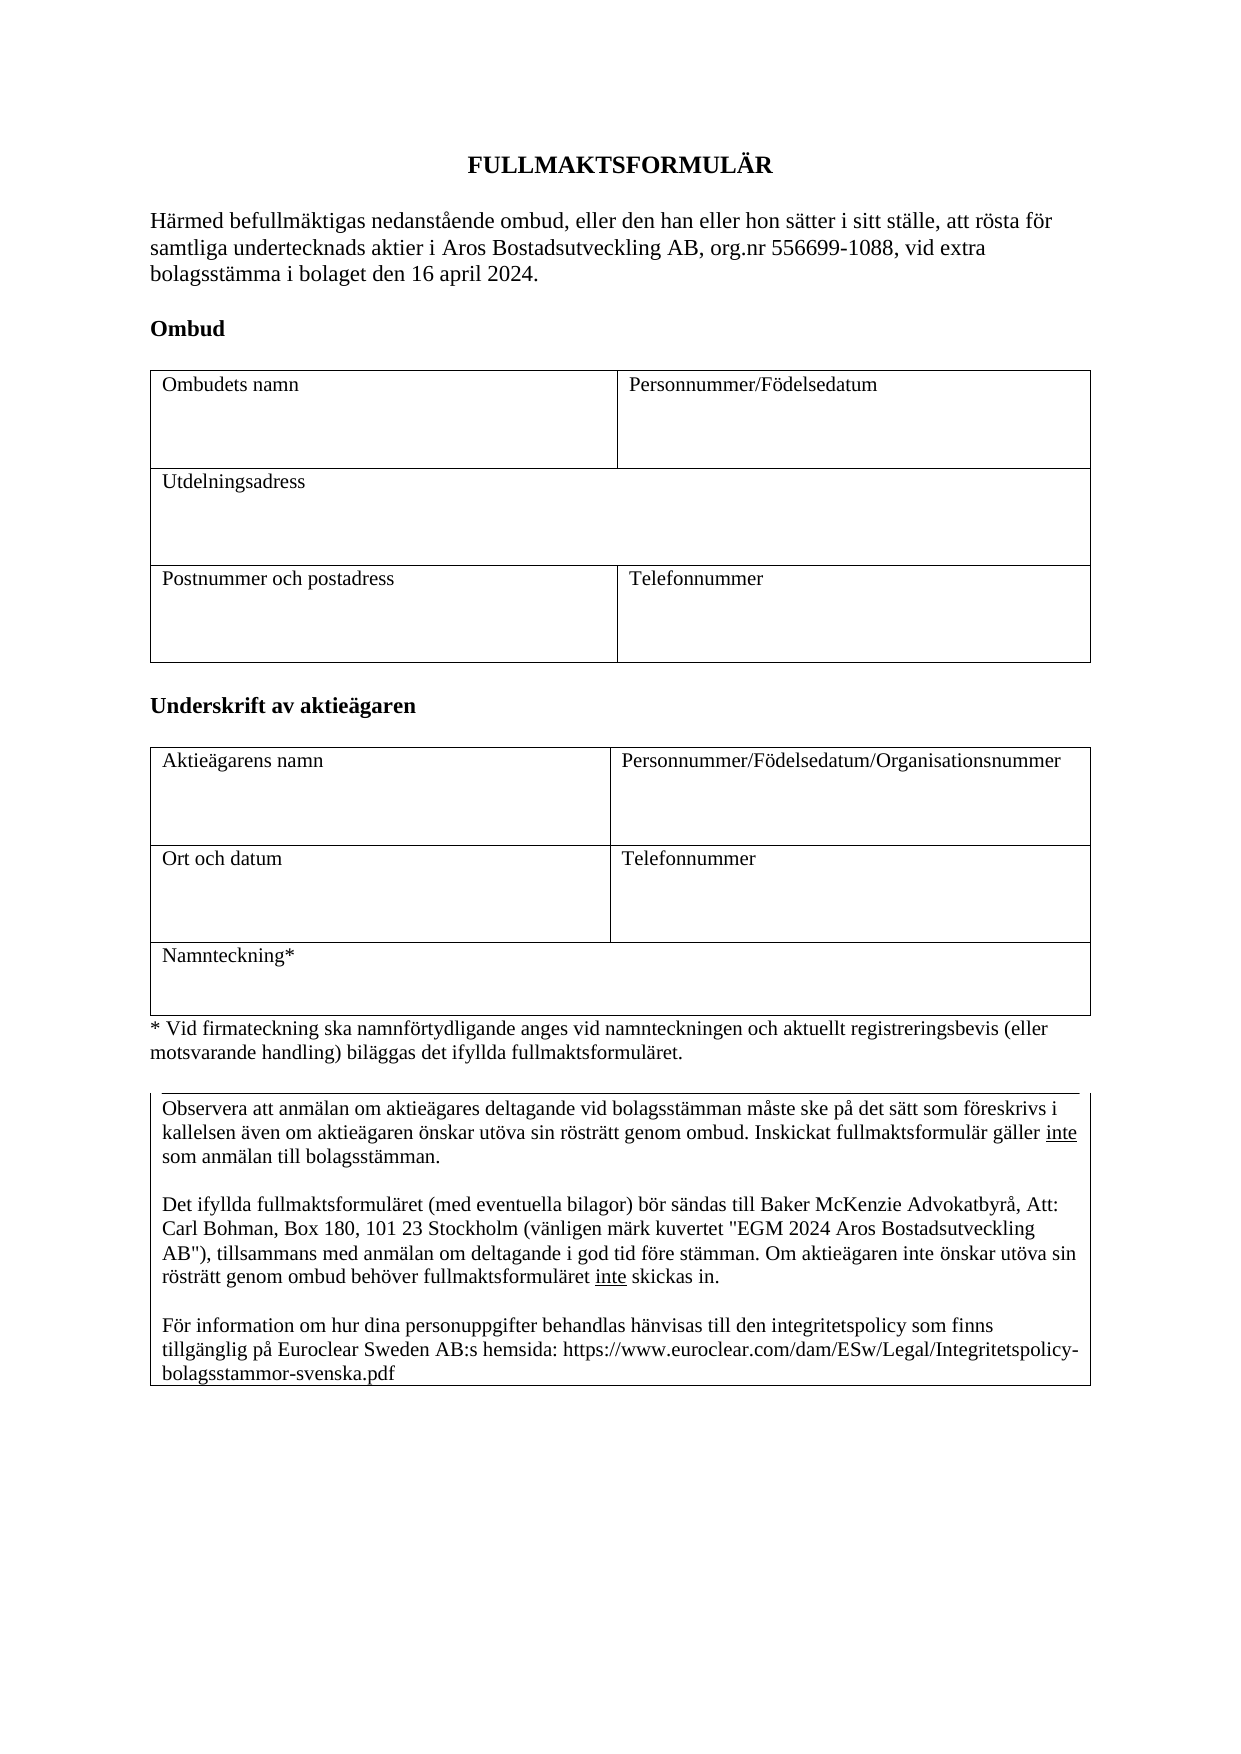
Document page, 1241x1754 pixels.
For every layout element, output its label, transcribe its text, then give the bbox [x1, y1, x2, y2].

text Härmed befullmäktigas nedanstående ombud, eller den han eller hon sätter i sitt ställe, att rösta för samtliga undertecknads aktier i Aros Bostadsutveckling AB, org.nr 556699-1088, vid extra bolagsstämma i bolaget den 16 april 2024. [150, 207, 1090, 287]
table_header Personnummer/Födelsedatum [618, 371, 1090, 468]
table_cell Ort och datum [151, 846, 610, 942]
table_cell Postnummer och postadress [151, 566, 617, 662]
table_cell Telefonnummer [611, 846, 1090, 942]
table_header Personnummer/Födelsedatum/Organisationsnummer [611, 748, 1090, 844]
text Underskrift av aktieägaren [150, 692, 1090, 718]
table_cell Utdelningsadress [151, 469, 1090, 565]
text FULLMAKTSFORMULÄR [150, 150, 1090, 179]
table_cell Namnteckning* [151, 943, 1090, 1015]
table_header Ombudets namn [151, 371, 617, 468]
table_header Aktieägarens namn [151, 748, 610, 844]
text Ombud [150, 315, 1090, 342]
table_cell Telefonnummer [618, 566, 1090, 662]
text * Vid firmateckning ska namnförtydligande anges vid namnteckningen och aktuellt registreringsbevis (eller motsvarande handling) biläggas det ifyllda fullmaktsformuläret. [150, 1016, 1090, 1064]
table_header Observera att anmälan om aktieägares deltagande vid bolagsstämman måste ske på det sätt som föreskrivs i kallelsen även om aktieägaren önskar utöva sin rösträtt genom ombud. Inskickat fullmaktsformulär gäller inte som anmälan till bolagsstämman. Det ifyllda fullmaktsformuläret (med eventuella bilagor) bör sändas till Baker McKenzie Advokatbyrå, Att: Carl Bohman, Box 180, 101 23 Stockholm (vänligen märk kuvertet "EGM 2024 Aros Bostadsutveckling AB"), tillsammans med anmälan om deltagande i god tid före stämman. Om aktieägaren inte önskar utöva sin rösträtt genom ombud behöver fullmaktsformuläret inte skickas in. För information om hur dina personuppgifter behandlas hänvisas till den integritetspolicy som finns tillgänglig på Euroclear Sweden AB:s hemsida: https://www.euroclear.com/dam/ESw/Legal/Integritetspolicy-bolagsstammor-svenska.pdf [151, 1093, 1090, 1385]
